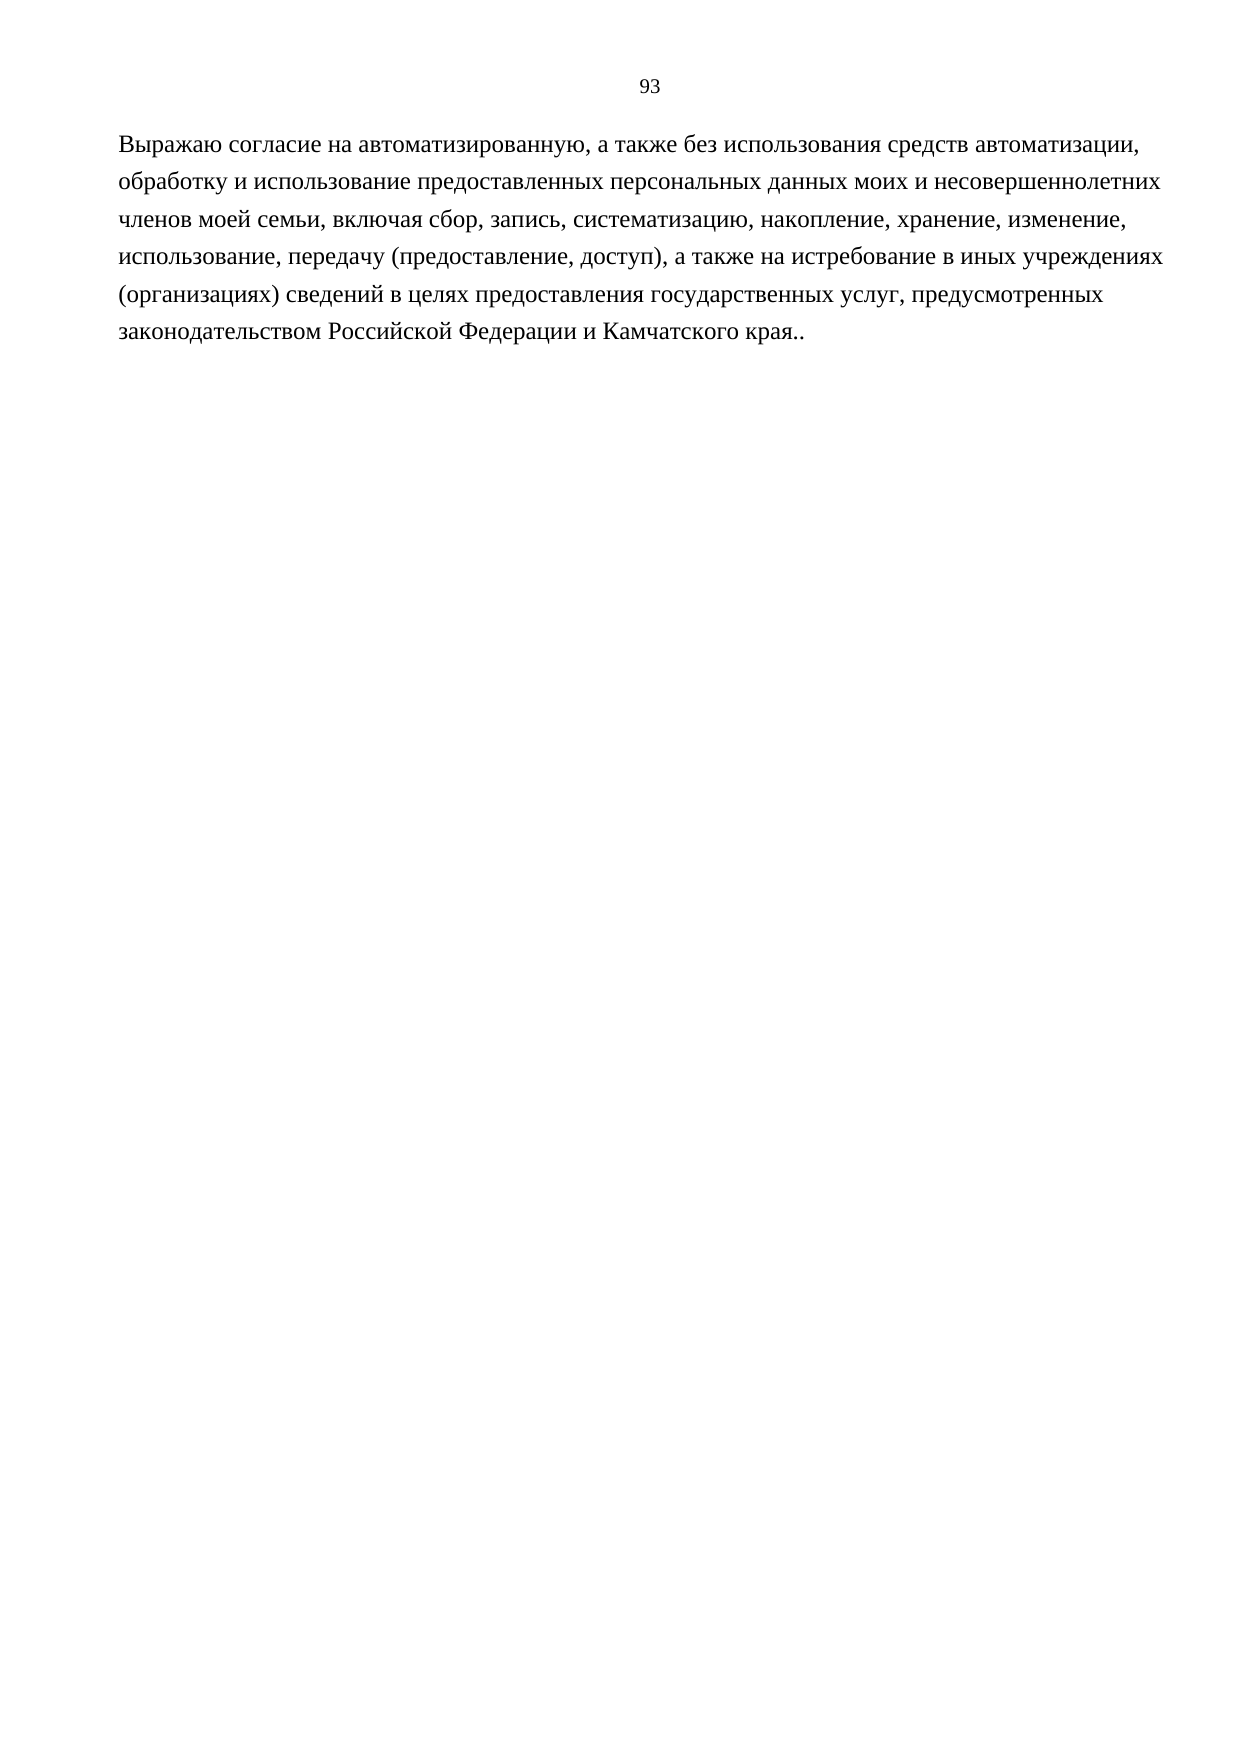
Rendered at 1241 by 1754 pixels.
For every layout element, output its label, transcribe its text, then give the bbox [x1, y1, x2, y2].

text Выражаю согласие на автоматизированную, а также без использования средств автоматизации, обработку и использование предоставленных персональных данных моих и несовершеннолетних членов моей семьи, включая сбор, запись, систематизацию, накопление, хранение, изменение, использование, передачу (предоставление, доступ), а также на истребование в иных учреждениях (организациях) сведений в целях предоставления государственных услуг, предусмотренных законодательством Российской Федерации и Камчатского края.. [118, 122, 1181, 347]
